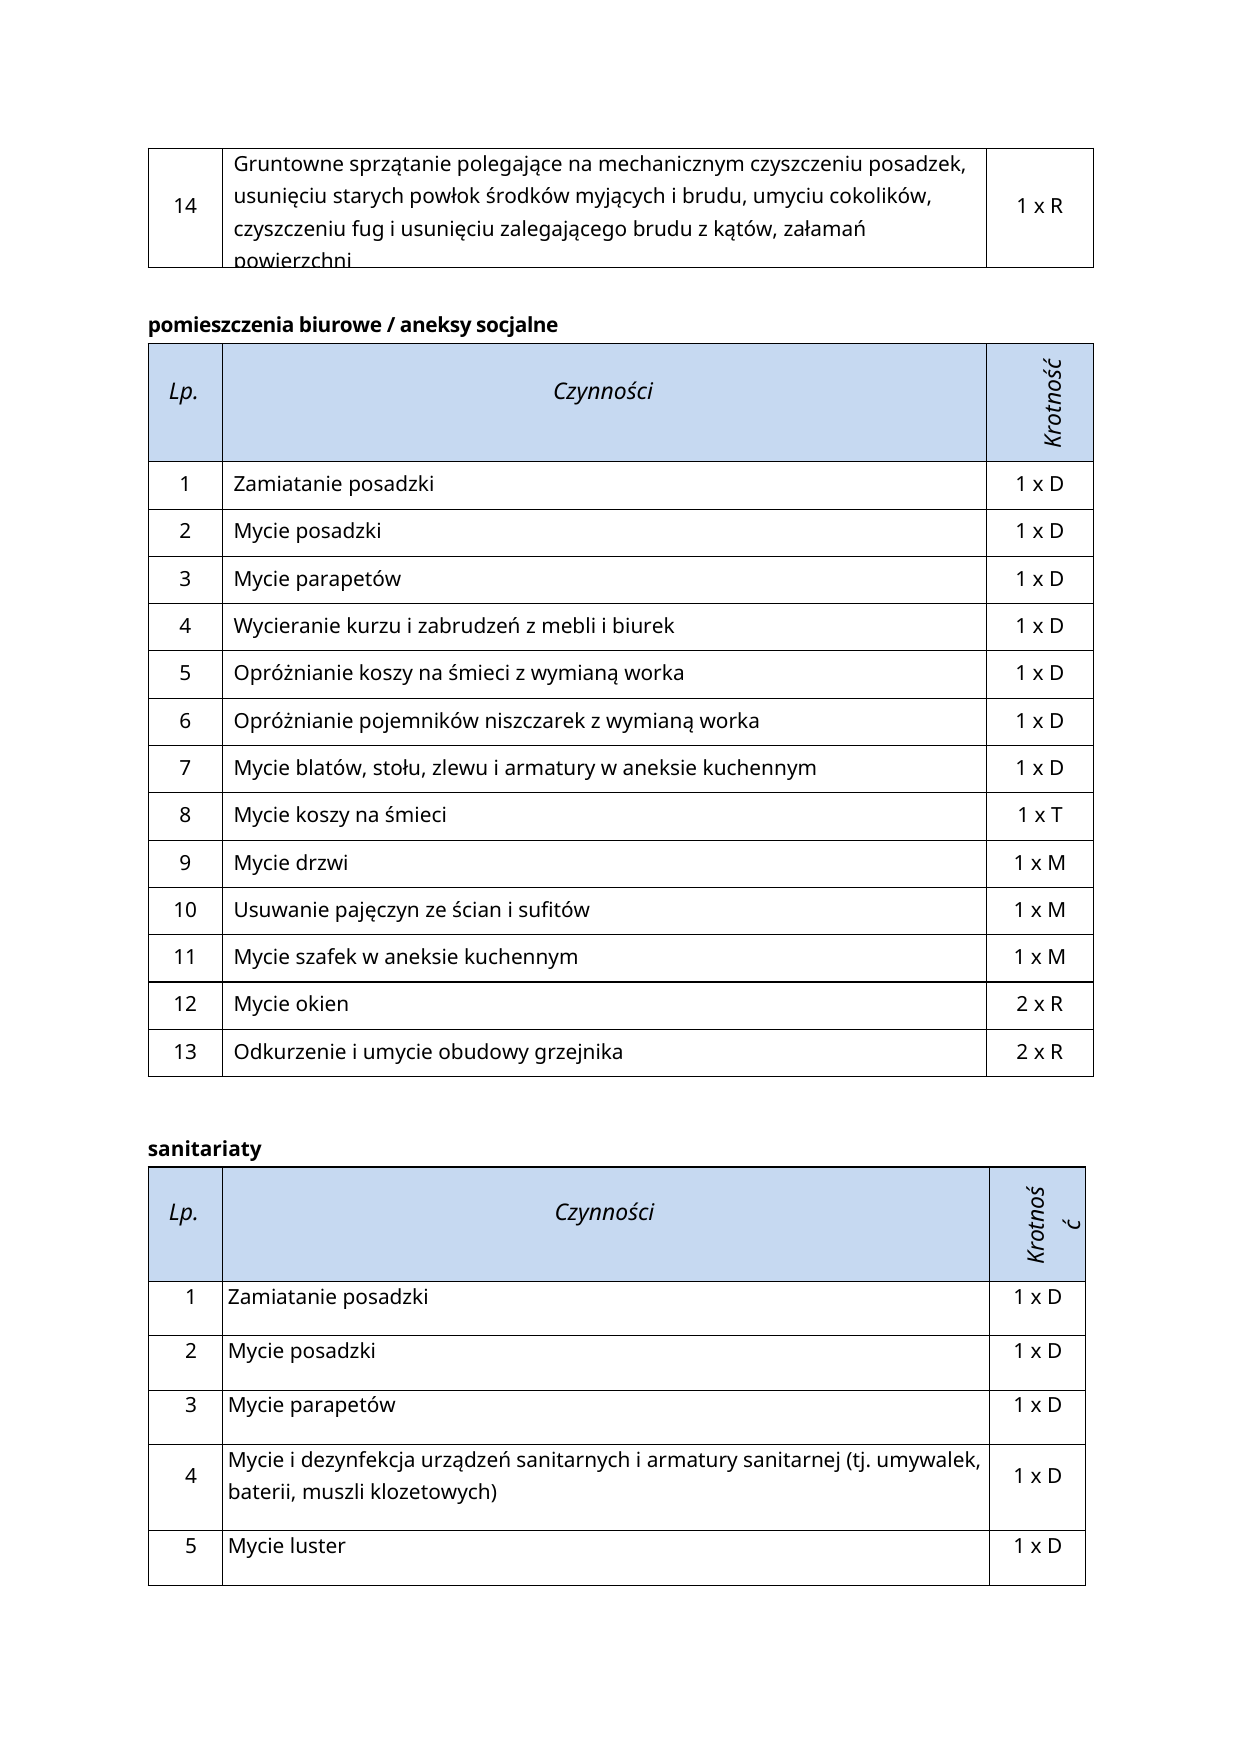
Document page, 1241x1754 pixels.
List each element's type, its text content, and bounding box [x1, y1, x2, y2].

table_cell 9 [149, 841, 222, 887]
table_cell Mycie blatów, stołu, zlewu i armatury w aneksie kuchennym [223, 746, 986, 792]
table_cell 1 [149, 1282, 222, 1335]
table_cell Opróżnianie koszy na śmieci z wymianą worka [223, 651, 986, 698]
table_header Lp. [149, 1168, 222, 1281]
table_cell 1 x D [990, 1336, 1085, 1389]
table_cell Zamiatanie posadzki [223, 1282, 989, 1335]
table_cell 1 x D [987, 510, 1093, 556]
table_cell 1 x D [990, 1531, 1085, 1584]
table_cell 11 [149, 935, 222, 981]
table_cell 7 [149, 746, 222, 792]
table_cell 1 x D [990, 1445, 1085, 1530]
table_cell 1 x M [987, 935, 1093, 981]
table_cell 3 [149, 557, 222, 603]
table_cell Mycie koszy na śmieci [223, 793, 986, 839]
table_cell Zamiatanie posadzki [223, 462, 986, 508]
table_cell 2 [149, 510, 222, 556]
table_cell 1 x D [987, 699, 1093, 745]
table_cell 6 [149, 699, 222, 745]
table_cell 1 x D [990, 1282, 1085, 1335]
table_cell 1 x R [987, 149, 1093, 267]
table_cell 8 [149, 793, 222, 839]
table_cell Mycie drzwi [223, 841, 986, 887]
table_cell Mycie posadzki [223, 1336, 989, 1389]
table_cell Mycie parapetów [223, 1391, 989, 1444]
table_header Czynności [223, 1168, 989, 1281]
table_cell 5 [149, 651, 222, 698]
table_cell 1 [149, 462, 222, 508]
table_cell 14 [149, 149, 222, 267]
table_cell Mycie szafek w aneksie kuchennym [223, 935, 986, 981]
table_header Lp. [149, 344, 222, 461]
table_cell Mycie luster [223, 1531, 989, 1584]
table_cell Mycie i dezynfekcja urządzeń sanitarnych i armatury sanitarnej (tj. umywalek, baterii, muszli klozetowych) [223, 1445, 989, 1530]
table_cell 1 x D [987, 604, 1093, 650]
table_cell Mycie okien [223, 983, 986, 1029]
table_cell 1 x D [987, 651, 1093, 698]
table_cell Gruntowne sprzątanie polegające na mechanicznym czyszczeniu posadzek, usunięciu starych powłok środków myjących i brudu, umyciu cokolików, czyszczeniu fug i usunięciu zalegającego brudu z kątów, załamań powierzchni i łączeń ze ścianami [223, 149, 986, 267]
table_cell 2 x R [987, 1030, 1093, 1076]
table_cell 4 [149, 1445, 222, 1530]
table_cell 12 [149, 983, 222, 1029]
table_cell Mycie parapetów [223, 557, 986, 603]
table_cell 1 x D [987, 746, 1093, 792]
table_cell 10 [149, 888, 222, 934]
table_cell 1 x T [987, 793, 1093, 839]
table_cell Mycie posadzki [223, 510, 986, 556]
table_cell Odkurzenie i umycie obudowy grzejnika [223, 1030, 986, 1076]
table_header Czynności [223, 344, 986, 461]
table_cell Wycieranie kurzu i zabrudzeń z mebli i biurek [223, 604, 986, 650]
text sanitariaty [148, 1134, 1093, 1162]
table_cell 1 x D [990, 1391, 1085, 1444]
table_cell 1 x M [987, 841, 1093, 887]
table_cell 13 [149, 1030, 222, 1076]
table_cell 1 x M [987, 888, 1093, 934]
table_cell 2 x R [987, 983, 1093, 1029]
table_cell Usuwanie pajęczyn ze ścian i sufitów [223, 888, 986, 934]
table_cell 5 [149, 1531, 222, 1584]
table_cell Opróżnianie pojemników niszczarek z wymianą worka [223, 699, 986, 745]
text pomieszczenia biurowe / aneksy socjalne [148, 311, 1093, 339]
table_header Krotność [987, 344, 1093, 461]
table_header Krotność [990, 1168, 1085, 1281]
table_cell 3 [149, 1391, 222, 1444]
table_cell 1 x D [987, 462, 1093, 508]
table_cell 1 x D [987, 557, 1093, 603]
table_cell 2 [149, 1336, 222, 1389]
table_cell 4 [149, 604, 222, 650]
